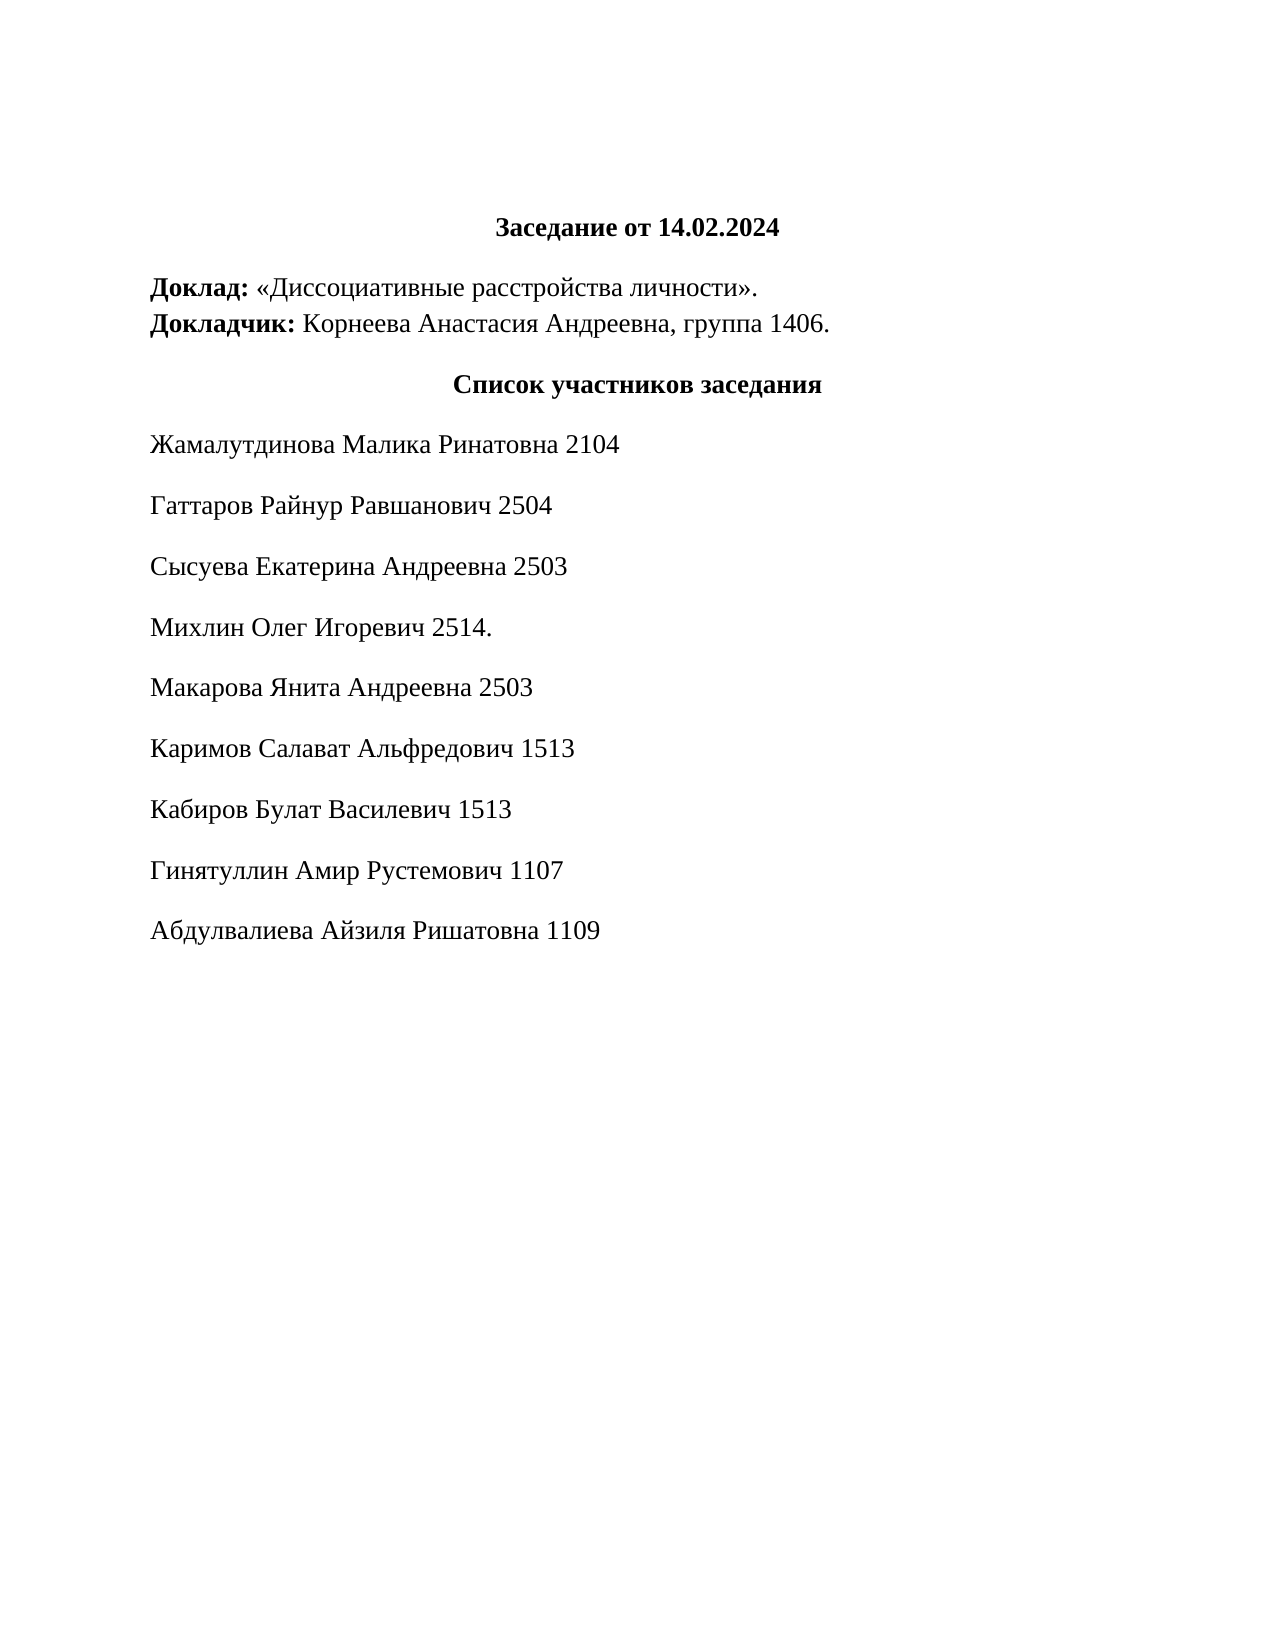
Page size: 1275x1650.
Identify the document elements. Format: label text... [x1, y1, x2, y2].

text Доклад: «Диссоциативные расстройства личности». Докладчик: Корнеева Анастасия Андреевна, группа 1406. [150, 271, 1125, 338]
text Каримов Салават Альфредович 1513 [150, 732, 1125, 763]
text Гаттаров Райнур Равшанович 2504 [150, 489, 1125, 521]
text Список участников заседания [150, 368, 1125, 399]
text Гинятуллин Амир Рустемович 1107 [150, 854, 1125, 885]
text Сысуева Екатерина Андреевна 2503 [150, 550, 1125, 581]
text Жамалутдинова Малика Ринатовна 2104 [150, 429, 1125, 460]
text Кабиров Булат Василевич 1513 [150, 793, 1125, 824]
text Заседание от 14.02.2024 [150, 211, 1125, 242]
text Макарова Янита Андреевна 2503 [150, 672, 1125, 703]
text Абдулвалиева Айзиля Ришатовна 1109 [150, 914, 1125, 946]
text Михлин Олег Игоревич 2514. [150, 611, 1125, 642]
